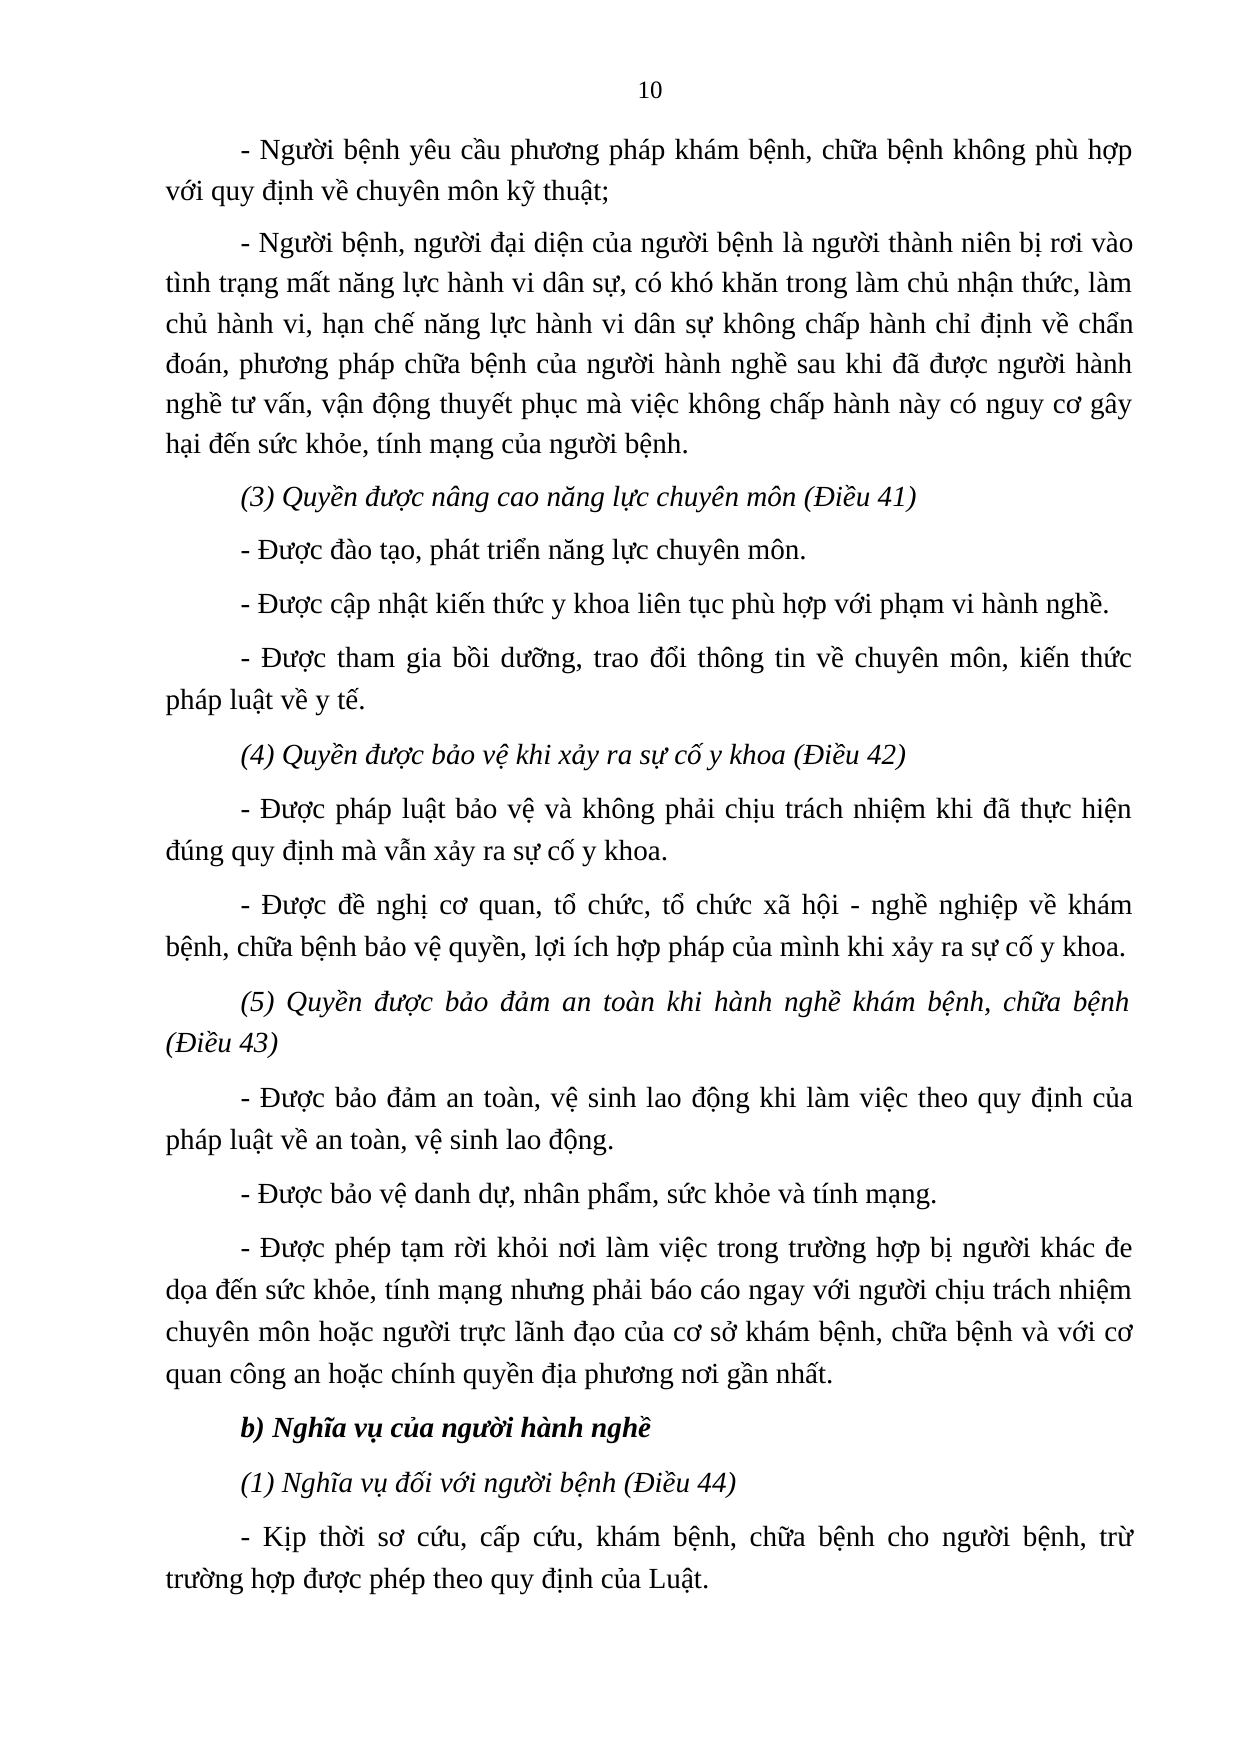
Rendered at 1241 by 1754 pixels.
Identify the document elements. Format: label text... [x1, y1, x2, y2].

text (3) Quyền được nâng cao năng lực chuyên môn (Điều 41) [165, 479, 1134, 513]
text - Được pháp luật bảo vệ và không phải chịu trách nhiệm khi đã thực hiện đúng quy định mà vẫn xảy ra sự cố y khoa. [165, 791, 1134, 867]
text - Kịp thời sơ cứu, cấp cứu, khám bệnh, chữa bệnh cho người bệnh, trừ trường hợp được phép theo quy định của Luật. [165, 1519, 1134, 1595]
text - Người bệnh yêu cầu phương pháp khám bệnh, chữa bệnh không phù hợp với quy định về chuyên môn kỹ thuật; [165, 132, 1134, 206]
text - Người bệnh, người đại diện của người bệnh là người thành niên bị rơi vào tình trạng mất năng lực hành vi dân sự, có khó khăn trong làm chủ nhận thức, làm chủ hành vi, hạn chế năng lực hành vi dân sự không chấp hành chỉ định về chẩn đoán, phương pháp chữa bệnh của người hành nghề sau khi đã được người hành nghề tư vấn, vận động thuyết phục mà việc không chấp hành này có nguy cơ gây hại đến sức khỏe, tính mạng của người bệnh. [165, 225, 1134, 460]
text - Được đề nghị cơ quan, tổ chức, tổ chức xã hội - nghề nghiệp về khám bệnh, chữa bệnh bảo vệ quyền, lợi ích hợp pháp của mình khi xảy ra sự cố y khoa. [165, 887, 1134, 963]
text b) Nghĩa vụ của người hành nghề [165, 1411, 1134, 1444]
text (5) Quyền được bảo đảm an toàn khi hành nghề khám bệnh, chữa bệnh (Điều 43) [165, 984, 1134, 1059]
text - Được đào tạo, phát triển năng lực chuyên môn. [165, 532, 1134, 565]
text (4) Quyền được bảo vệ khi xảy ra sự cố y khoa (Điều 42) [165, 737, 1134, 770]
text (1) Nghĩa vụ đối với người bệnh (Điều 44) [165, 1465, 1134, 1498]
text - Được tham gia bồi dưỡng, trao đổi thông tin về chuyên môn, kiến thức pháp luật về y tế. [165, 641, 1134, 716]
text - Được phép tạm rời khỏi nơi làm việc trong trường hợp bị người khác đe dọa đến sức khỏe, tính mạng nhưng phải báo cáo ngay với người chịu trách nhiệm chuyên môn hoặc người trực lãnh đạo của cơ sở khám bệnh, chữa bệnh và với cơ quan công an hoặc chính quyền địa phương nơi gần nhất. [165, 1231, 1134, 1390]
text - Được cập nhật kiến thức y khoa liên tục phù hợp với phạm vi hành nghề. [165, 586, 1134, 620]
text - Được bảo đảm an toàn, vệ sinh lao động khi làm việc theo quy định của pháp luật về an toàn, vệ sinh lao động. [165, 1080, 1134, 1155]
text - Được bảo vệ danh dự, nhân phẩm, sức khỏe và tính mạng. [165, 1176, 1134, 1210]
